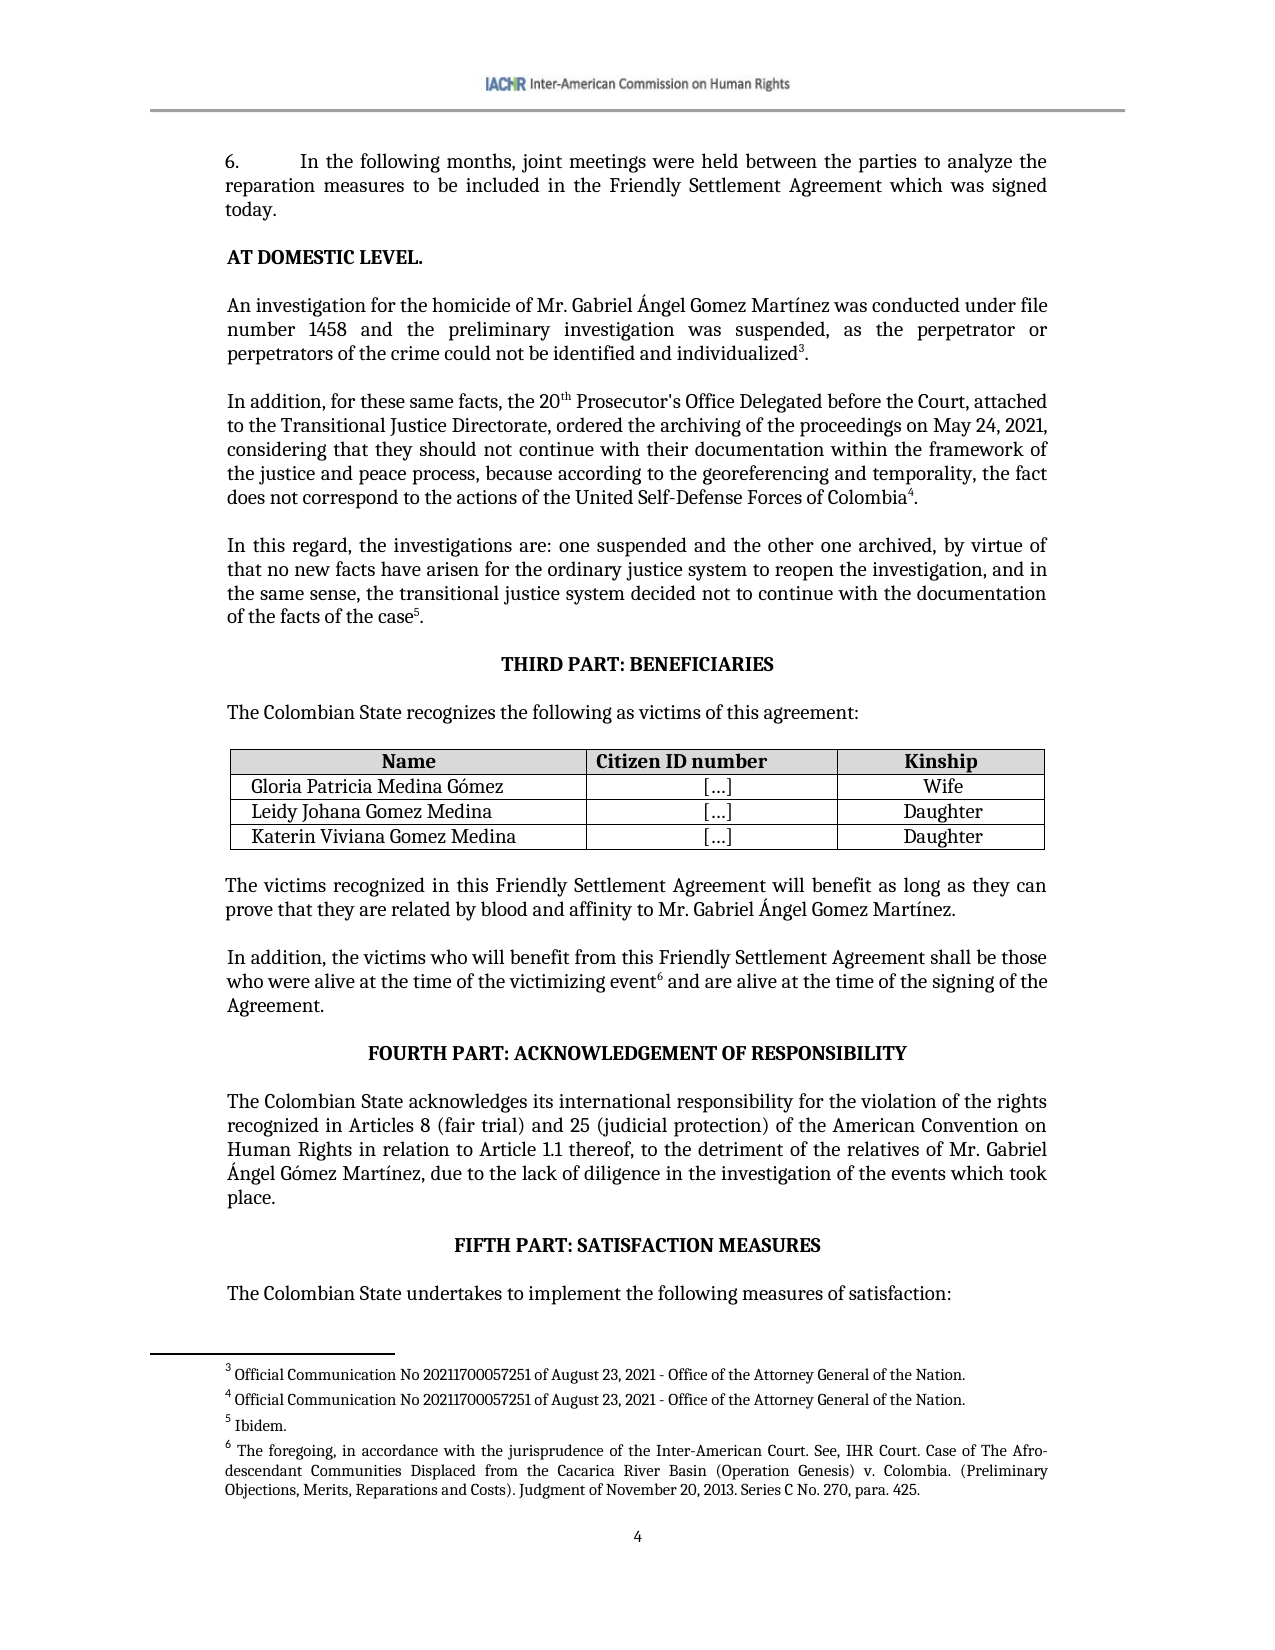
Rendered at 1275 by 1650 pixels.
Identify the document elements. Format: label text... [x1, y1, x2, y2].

table_cell Katerin Viviana Gomez Medina [231, 825, 586, 849]
picture [475, 75, 800, 93]
table_cell Daughter [838, 800, 1044, 824]
text An investigation for the homicide of Mr. Gabriel Ángel Gomez Martínez was conducted under file number 1458 and the preliminary investigation was suspended, as the perpetrator or perpetrators of the crime could not be identified and individualized. [227, 294, 1048, 366]
table_cell […] [587, 825, 837, 849]
text In addition, the victims who will benefit from this Friendly Settlement Agreement shall be those who were alive at the time of the victimizing event and are alive at the time of the signing of the Agreement. [227, 946, 1048, 1018]
text The victims recognized in this Friendly Settlement Agreement will benefit as long as they can prove that they are related by blood and affinity to Mr. Gabriel Ángel Gomez Martínez. [225, 874, 1048, 922]
text The Colombian State recognizes the following as victims of this agreement: [227, 701, 1048, 725]
table_cell Leidy Johana Gomez Medina [231, 800, 586, 824]
table_header Kinship [838, 750, 1044, 774]
table_header Citizen ID number [587, 750, 837, 774]
text AT DOMESTIC LEVEL. [227, 246, 1048, 270]
table_cell Wife [838, 775, 1044, 799]
text FIFTH PART: SATISFACTION MEASURES [227, 1233, 1048, 1257]
table_cell Daughter [838, 825, 1044, 849]
table_header Name [231, 750, 586, 774]
table_cell […] [587, 775, 837, 799]
table_cell Gloria Patricia Medina Gómez [231, 775, 586, 799]
text In addition, for these same facts, the 20th Prosecutor's Office Delegated before the Court, attached to the Transitional Justice Directorate, ordered the archiving of the proceedings on May 24, 2021, considering that they should not continue with their documentation within the framework of the justice and peace process, because according to the georeferencing and temporality, the fact does not correspond to the actions of the United Self-Defense Forces of Colombia. [227, 389, 1048, 509]
table_cell […] [587, 800, 837, 824]
text The Colombian State undertakes to implement the following measures of satisfaction: [227, 1281, 1048, 1305]
text In this regard, the investigations are: one suspended and the other one archived, by virtue of that no new facts have arisen for the ordinary justice system to reopen the investigation, and in the same sense, the transitional justice system decided not to continue with the documentation of the facts of the case. [227, 533, 1048, 629]
list In the following months, joint meetings were held between the parties to analyze the reparation measures to be included in the Friendly Settlement Agreement which was signed today. [225, 150, 1048, 222]
text FOURTH PART: ACKNOWLEDGEMENT OF RESPONSIBILITY [227, 1042, 1048, 1066]
text THIRD PART: BENEFICIARIES [227, 653, 1048, 677]
text The Colombian State acknowledges its international responsibility for the violation of the rights recognized in Articles 8 (fair trial) and 25 (judicial protection) of the American Convention on Human Rights in relation to Article 1.1 thereof, to the detriment of the relatives of Mr. Gabriel Ángel Gómez Martínez, due to the lack of diligence in the investigation of the events which took place. [227, 1089, 1048, 1209]
